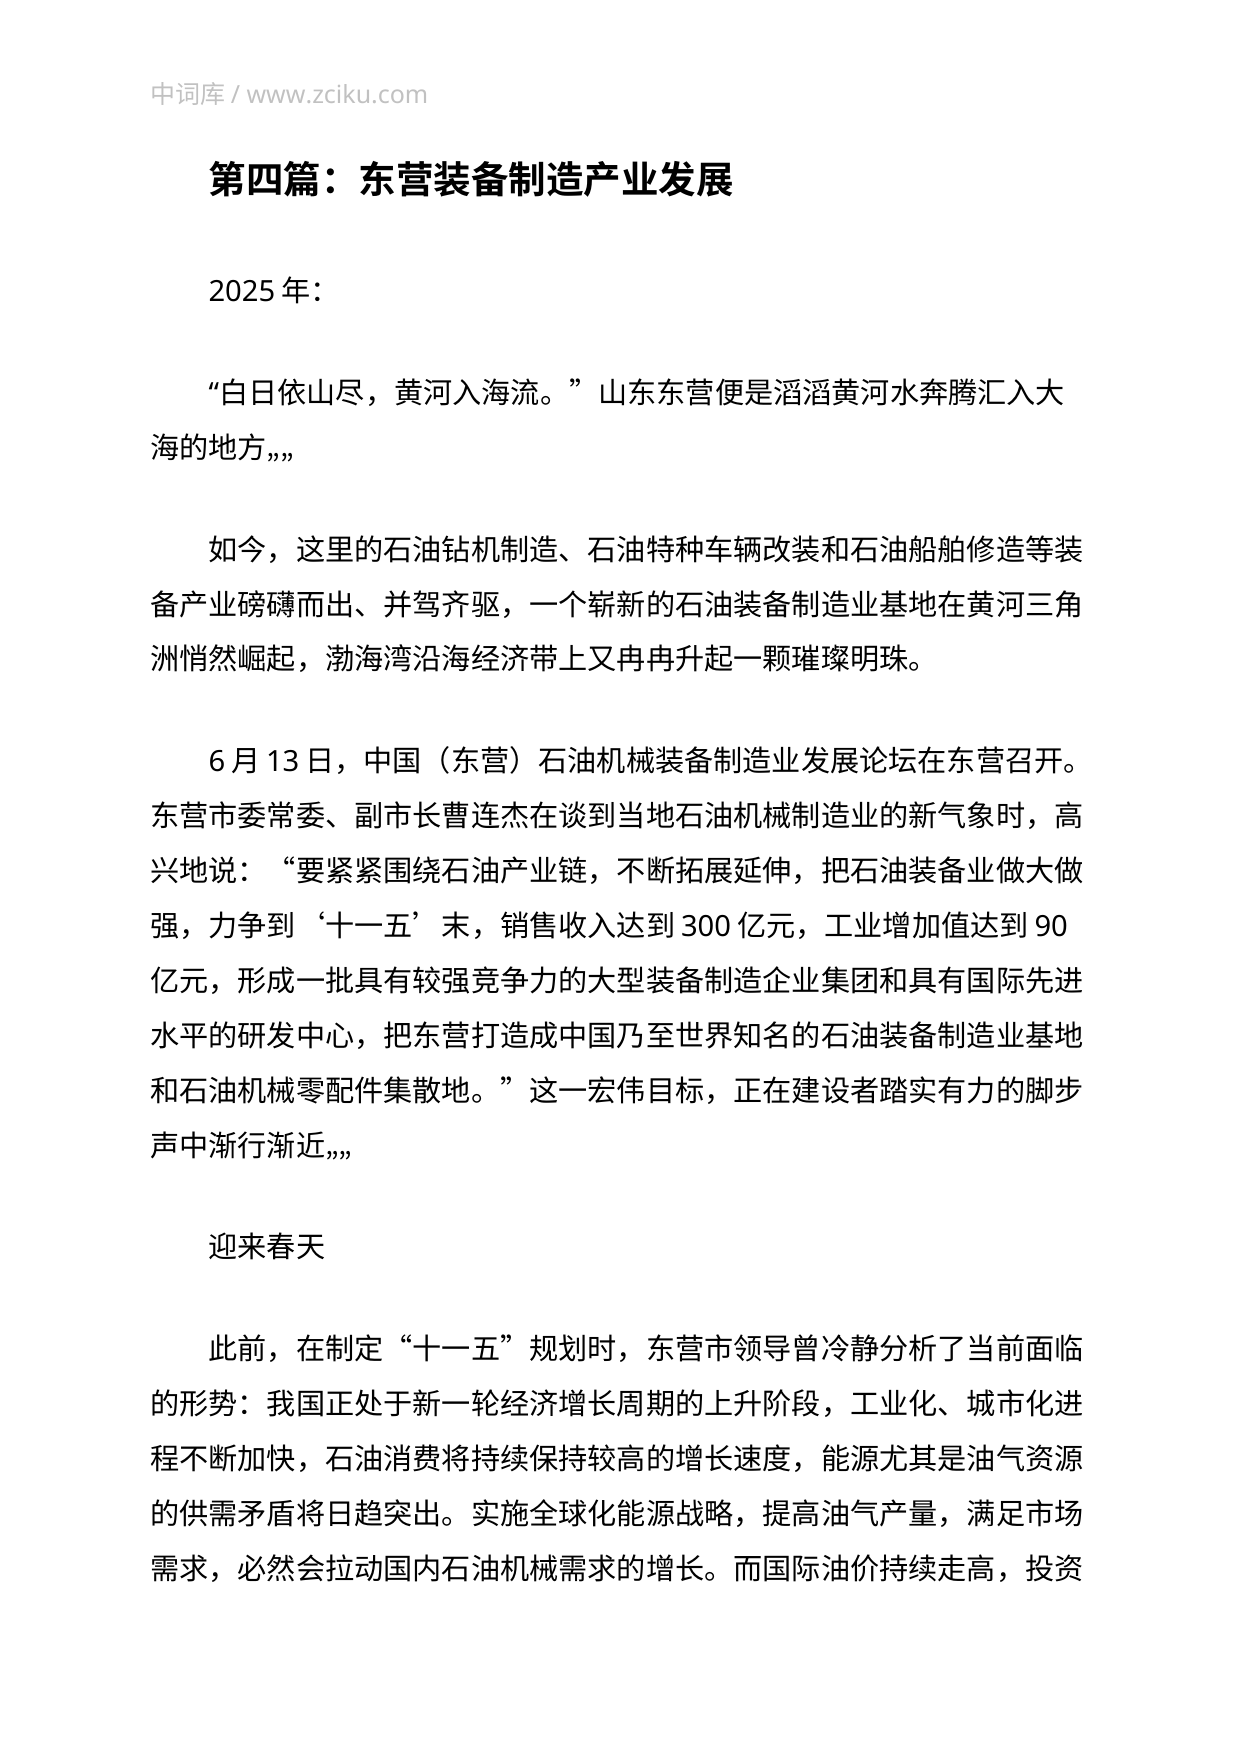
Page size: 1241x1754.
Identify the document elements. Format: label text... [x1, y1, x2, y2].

text 第四篇：东营装备制造产业发展 [150, 150, 1090, 204]
text 6月13日，中国（东营）石油机械装备制造业发展论坛在东营召开。东营市委常委、副市长曹连杰在谈到当地石油机械制造业的新气象时，高兴地说：“要紧紧围绕石油产业链，不断拓展延伸，把石油装备业做大做强，力争到‘十一五’末，销售收入达到300亿元，工业增加值达到90亿元，形成一批具有较强竞争力的大型装备制造企业集团和具有国际先进水平的研发中心，把东营打造成中国乃至世界知名的石油装备制造业基地和石油机械零配件集散地。”这一宏伟目标，正在建设者踏实有力的脚步声中渐行渐近„„ [150, 738, 1090, 1164]
text 如今，这里的石油钻机制造、石油特种车辆改装和石油船舶修造等装备产业磅礴而出、并驾齐驱，一个崭新的石油装备制造业基地在黄河三角洲悄然崛起，渤海湾沿海经济带上又冉冉升起一颗璀璨明珠。 [150, 526, 1090, 678]
text 2025年： [150, 267, 1090, 310]
text 迎来春天 [150, 1224, 1090, 1266]
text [150, 1326, 1090, 1588]
text “白日依山尽，黄河入海流。”山东东营便是滔滔黄河水奔腾汇入大海的地方„„ [150, 369, 1090, 467]
